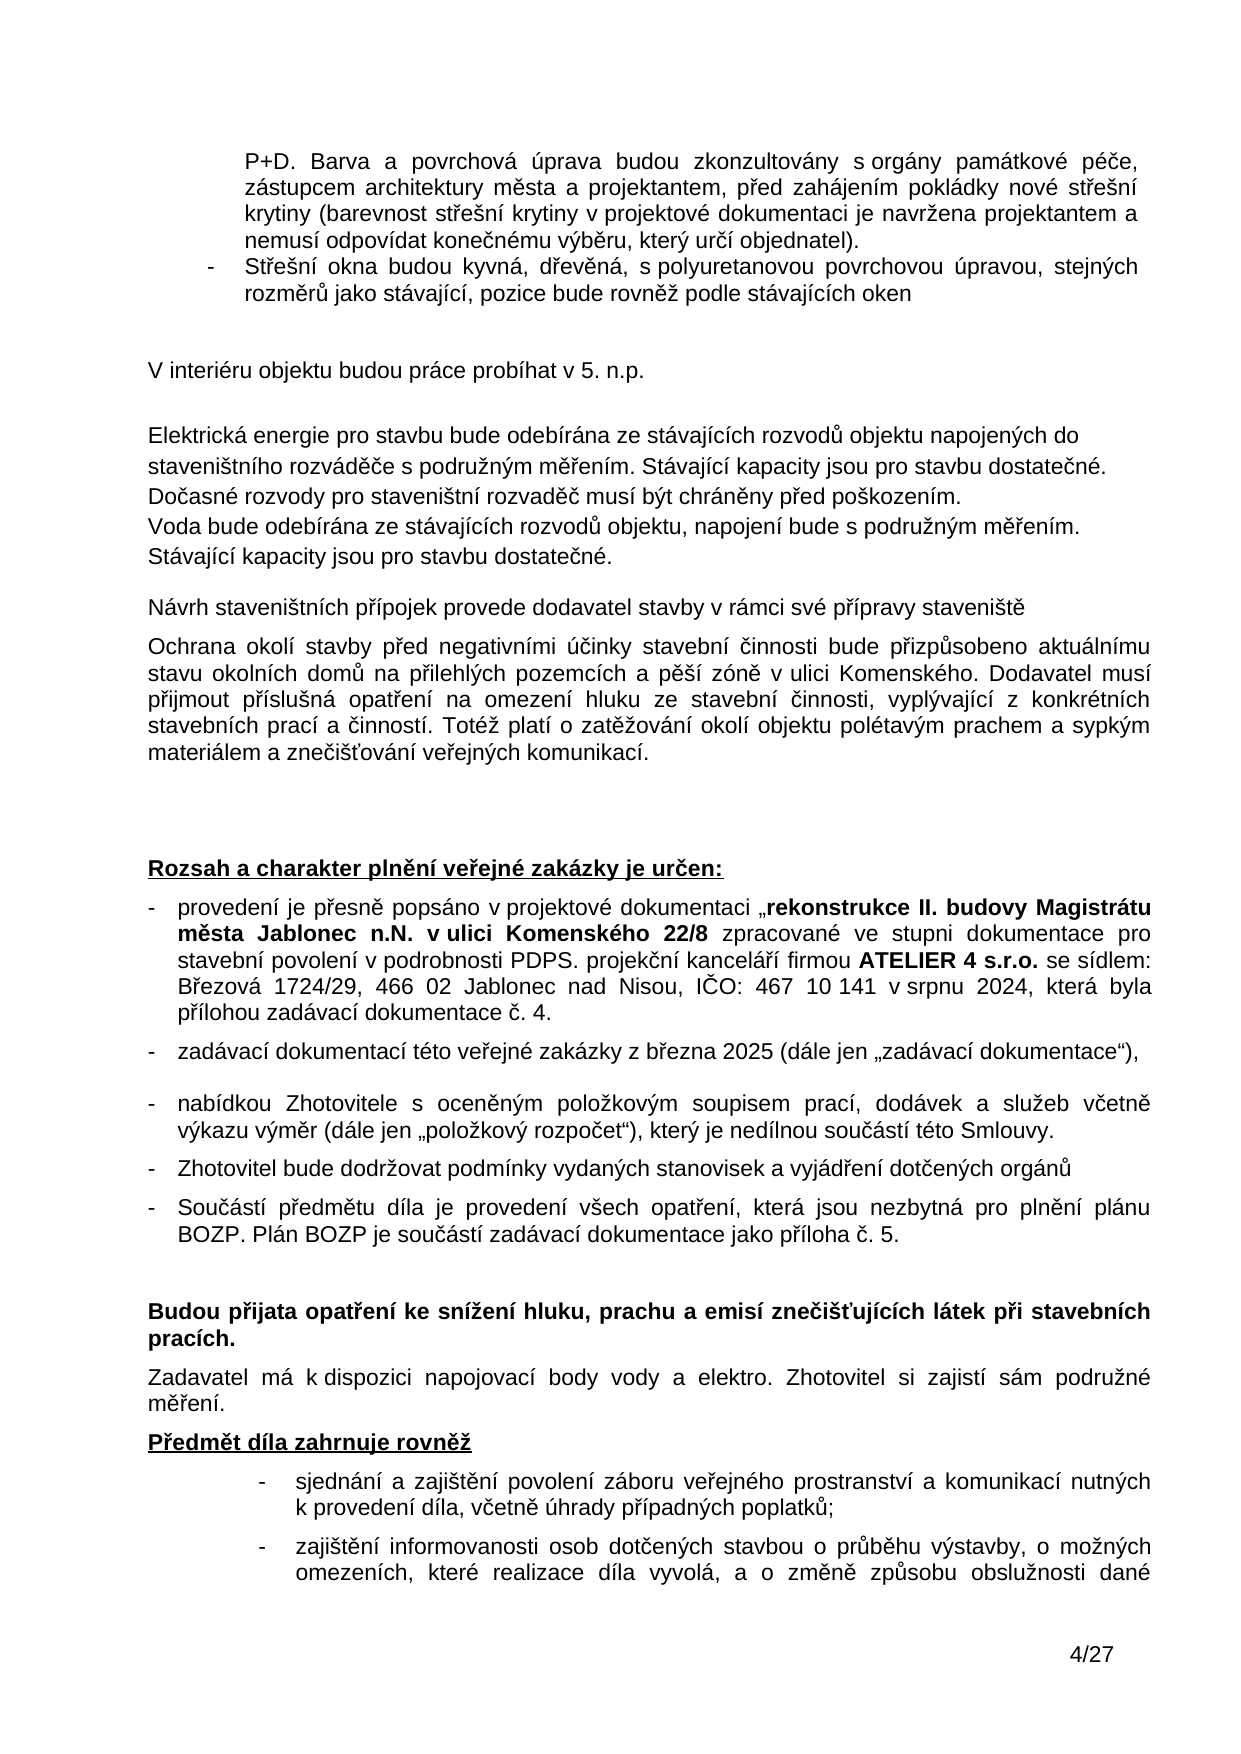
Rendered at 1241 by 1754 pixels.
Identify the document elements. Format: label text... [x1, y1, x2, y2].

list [207, 148, 1138, 253]
list zadávací dokumentací této veřejné zakázky z března 2025 (dále jen „zadávací dokumentace“), [148, 1038, 1152, 1064]
text Předmět díla zahrnuje rovněž [148, 1429, 1152, 1455]
text V interiéru objektu budou práce probíhat v 5. n.p. [148, 357, 1152, 383]
text Budou přijata opatření ke snížení hluku, prachu a emisí znečišťujících látek při stavebních pracích. [148, 1298, 1152, 1351]
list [258, 1533, 1152, 1586]
list Elektrická energie pro stavbu bude odebírána ze stávajících rozvodů objektu napojených do staveništního rozváděče s podružným měřením. Stávající kapacity jsou pro stavbu dostatečné. Dočasné rozvody pro staveništní rozvaděč musí být chráněny před poškozením. [148, 422, 1138, 509]
text Rozsah a charakter plnění veřejné zakázky je určen: [148, 855, 1152, 881]
text Zadavatel má k dispozici napojovací body vody a elektro. Zhotovitel si zajistí sám podružné měření. [148, 1363, 1152, 1416]
list provedení je přesně popsáno v projektové dokumentaci „rekonstrukce II. budovy Magistrátu města Jablonec n.N. v ulici Komenského 22/8 zpracované ve stupni dokumentace pro stavební povolení v podrobnosti PDPS. projekční kanceláří firmou ATELIER 4 s.r.o. se sídlem: Březová 1724/29, 466 02 Jablonec nad Nisou, IČO: 467 10 141 v srpnu 2024, která byla přílohou zadávací dokumentace č. 4. [148, 894, 1152, 1026]
text Ochrana okolí stavby před negativními účinky stavební činnosti bude přizpůsobeno aktuálnímu stavu okolních domů na přilehlých pozemcích a pěší zóně v ulici Komenského. Dodavatel musí přijmout příslušná opatření na omezení hluku ze stavební činnosti, vyplývající z konkrétních stavebních prací a činností. Totéž platí o zatěžování okolí objektu polétavým prachem a sypkým materiálem a znečišťování veřejných komunikací. [148, 633, 1152, 765]
text - Zhotovitel bude dodržovat podmínky vydaných stanovisek a vyjádření dotčených orgánů [148, 1155, 1152, 1182]
list Voda bude odebírána ze stávajících rozvodů objektu, napojení bude s podružným měřením. Stávající kapacity jsou pro stavbu dostatečné. [148, 513, 1138, 569]
text Návrh staveništních přípojek provede dodavatel stavby v rámci své přípravy staveniště [148, 594, 1152, 621]
list sjednání a zajištění povolení záboru veřejného prostranství a komunikací nutných k provedení díla, včetně úhrady případných poplatků; [258, 1468, 1152, 1520]
list Střešní okna budou kyvná, dřevěná, s polyuretanovou povrchovou úpravou, stejných rozměrů jako stávající, pozice bude rovněž podle stávajících oken [207, 253, 1138, 306]
list nabídkou Zhotovitele s oceněným položkovým soupisem prací, dodávek a služeb včetně výkazu výměr (dále jen „položkový rozpočet“), který je nedílnou součástí této Smlouvy. [148, 1090, 1152, 1143]
text - Součástí předmětu díla je provedení všech opatření, která jsou nezbytná pro plnění plánu BOZP. Plán BOZP je součástí zadávací dokumentace jako příloha č. 5. [148, 1194, 1152, 1247]
